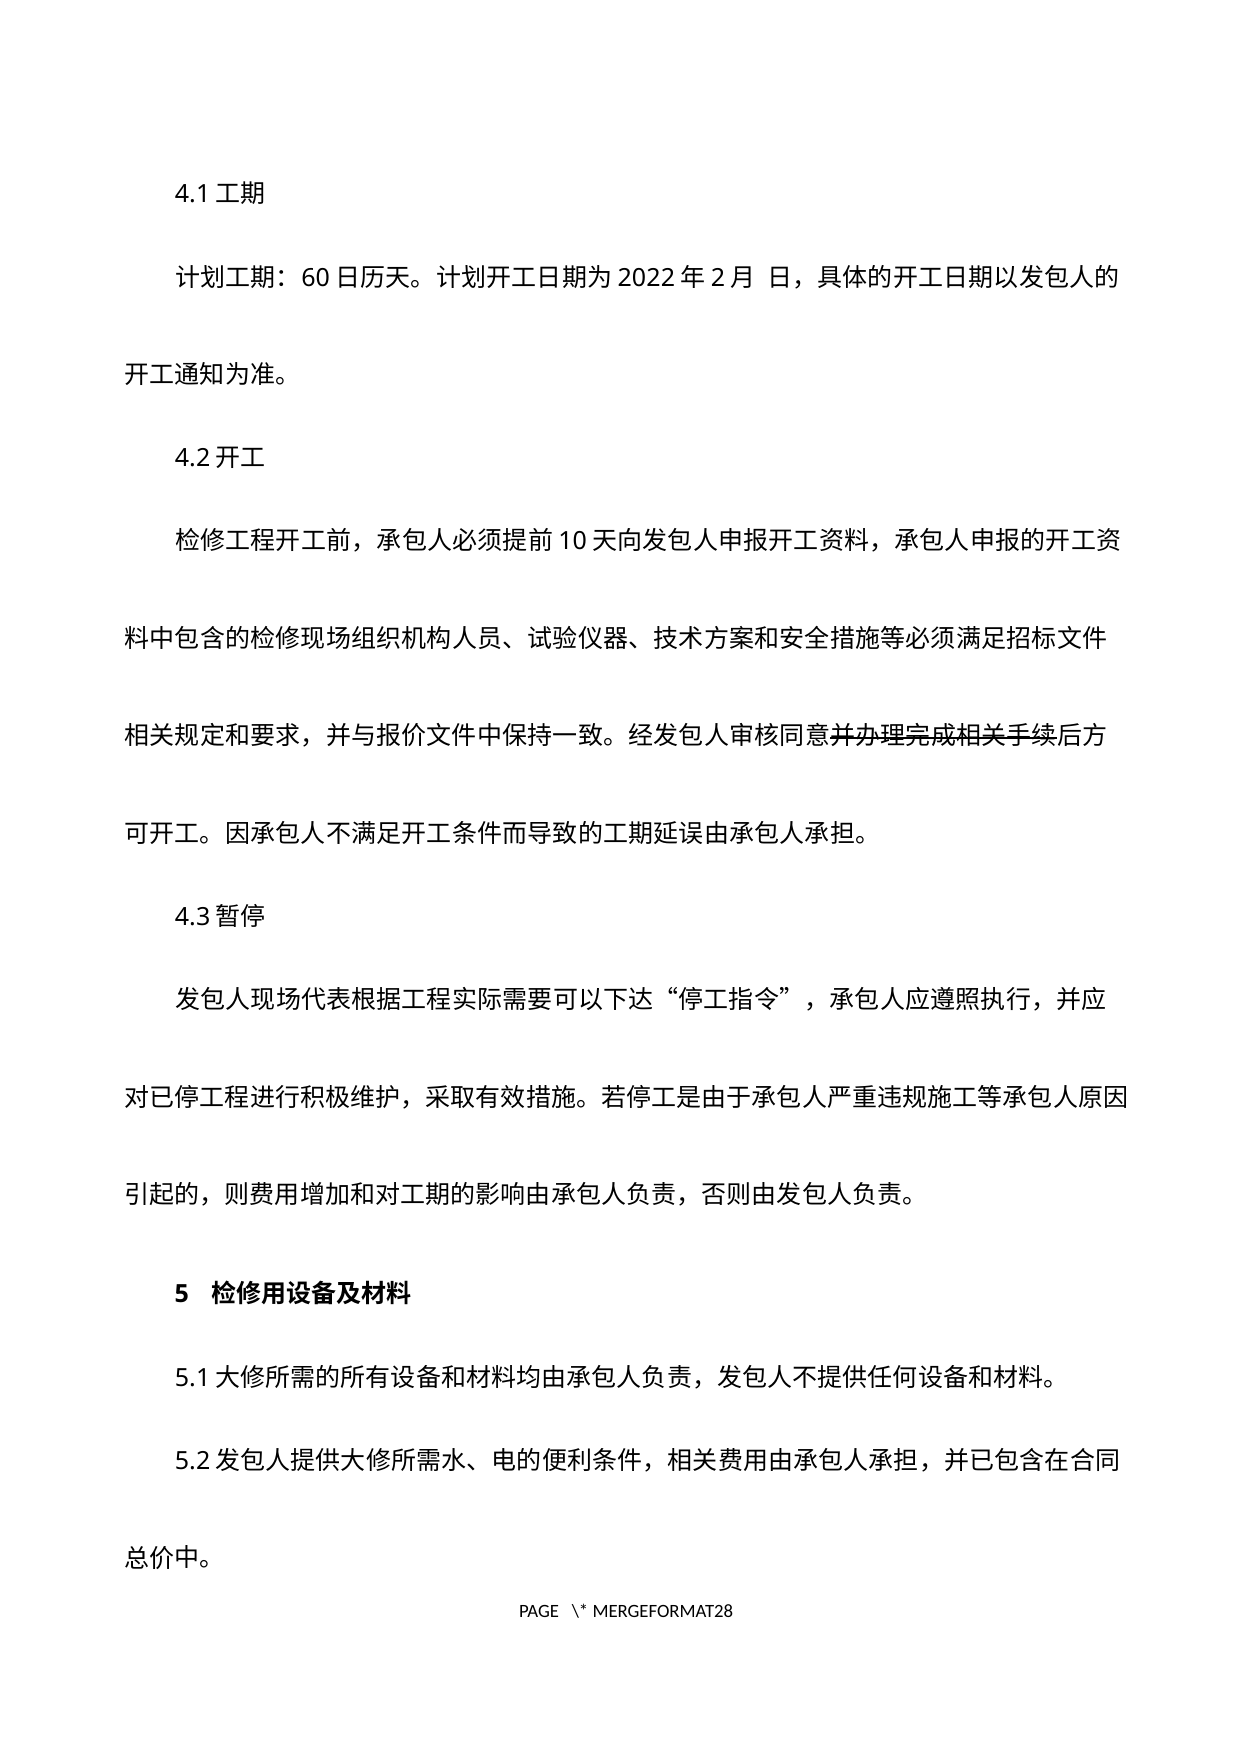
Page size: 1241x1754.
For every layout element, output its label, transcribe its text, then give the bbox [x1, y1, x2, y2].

text 5.2发包人提供大修所需水、电的便利条件，相关费用由承包人承担，并已包含在合同总价中。 [124, 1426, 1128, 1588]
text 4.3暂停 [124, 882, 1128, 947]
text 4.2开工 [124, 423, 1128, 488]
text 5 检修用设备及材料 [124, 1259, 1128, 1324]
text 4.1工期 [124, 159, 1128, 224]
text 5.1大修所需的所有设备和材料均由承包人负责，发包人不提供任何设备和材料。 [124, 1343, 1128, 1408]
text 检修工程开工前，承包人必须提前10天向发包人申报开工资料，承包人申报的开工资料中包含的检修现场组织机构人员、试验仪器、技术方案和安全措施等必须满足招标文件相关规定和要求，并与报价文件中保持一致。经发包人审核同意并办理完成相关手续后方可开工。因承包人不满足开工条件而导致的工期延误由承包人承担。 [124, 506, 1128, 864]
text 发包人现场代表根据工程实际需要可以下达“停工指令”，承包人应遵照执行，并应对已停工程进行积极维护，采取有效措施。若停工是由于承包人严重违规施工等承包人原因引起的，则费用增加和对工期的影响由承包人负责，否则由发包人负责。 [124, 965, 1128, 1225]
text 计划工期：60日历天。计划开工日期为2022年2月 日，具体的开工日期以发包人的开工通知为准。 [124, 243, 1128, 405]
